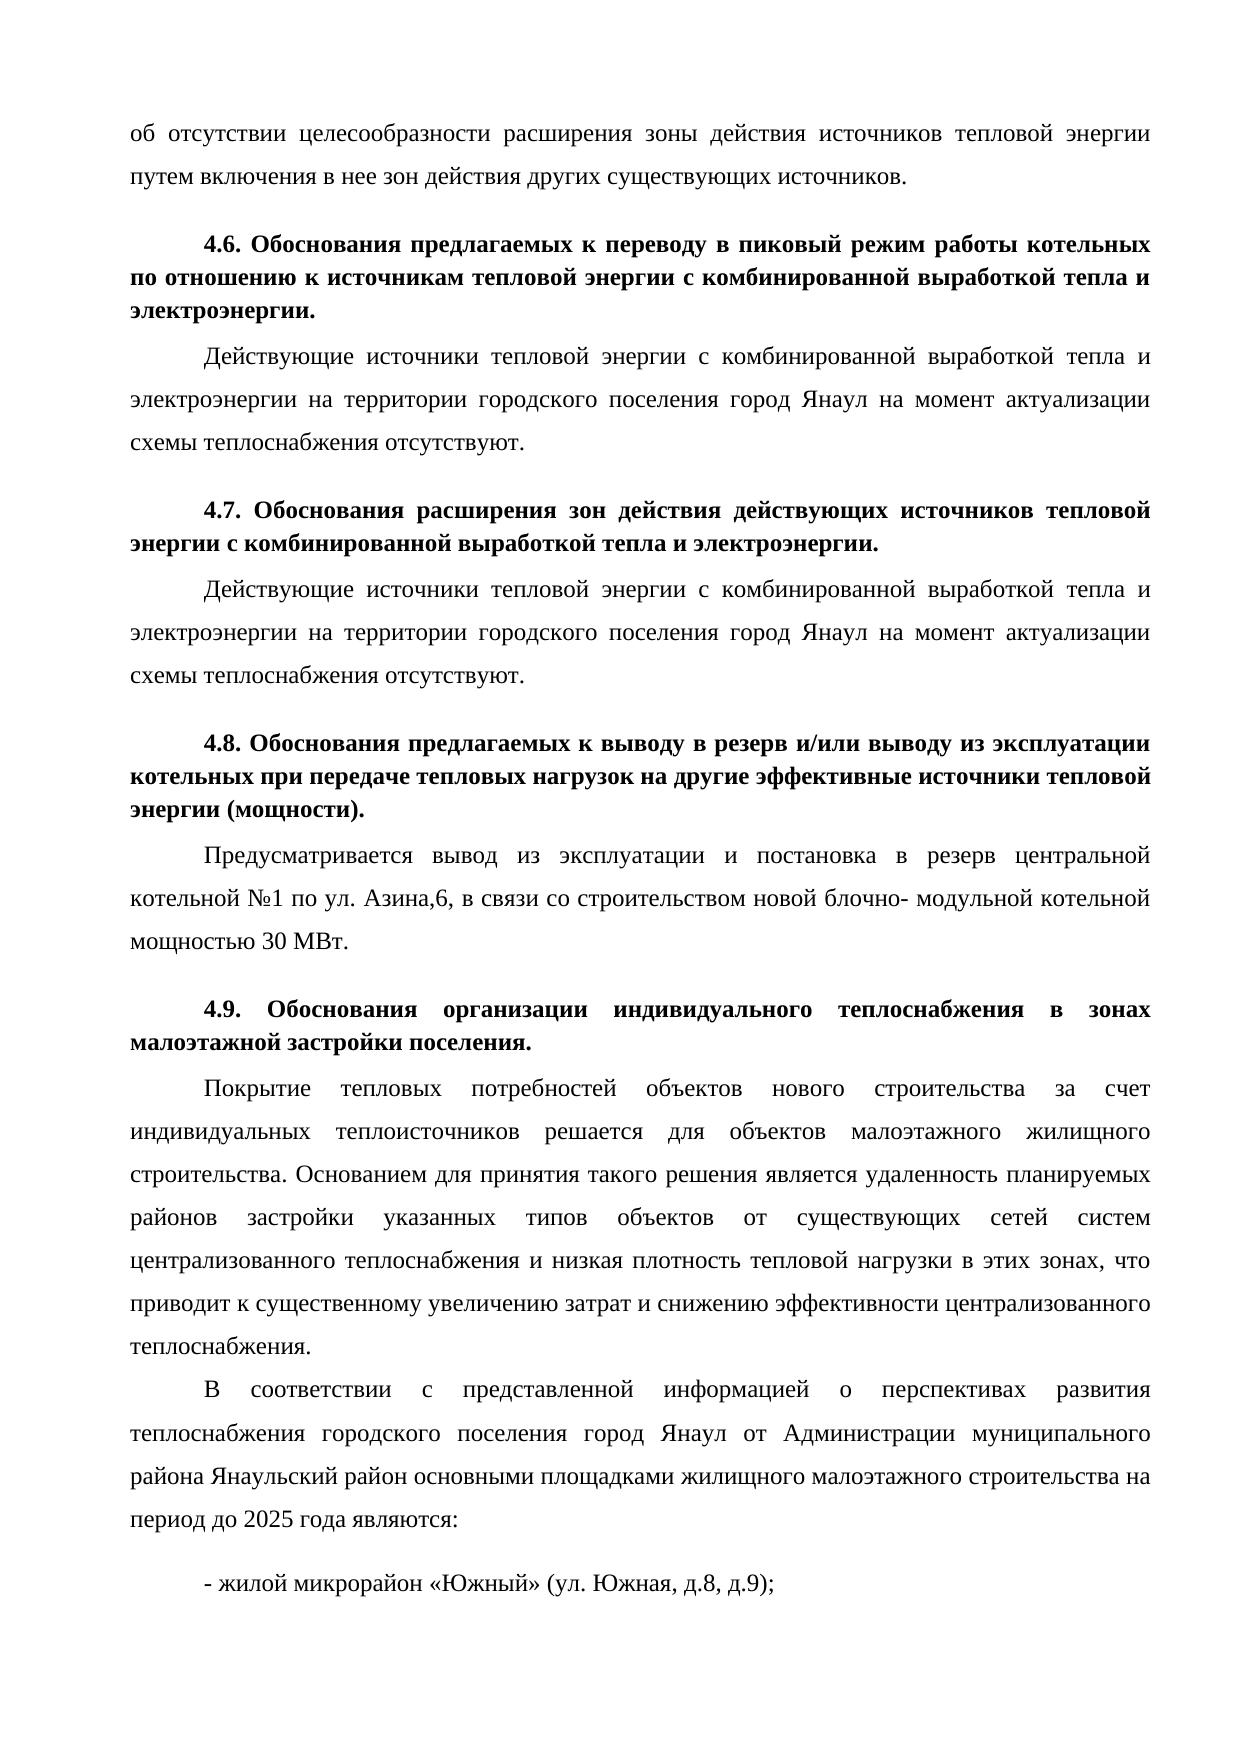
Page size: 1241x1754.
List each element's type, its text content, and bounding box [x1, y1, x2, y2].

text 4.7. Обоснования расширения зон действия действующих источников тепловой энергии с комбинированной выработкой тепла и электроэнергии. [130, 495, 1152, 557]
text 4.8. Обоснования предлагаемых к выводу в резерв и/или выводу из эксплуатации котельных при передаче тепловых нагрузок на другие эффективные источники тепловой энергии (мощности). [130, 728, 1152, 823]
text Действующие источники тепловой энергии с комбинированной выработкой тепла и электроэнергии на территории городского поселения город Янаул на момент актуализации схемы теплоснабжения отсутствуют. [130, 574, 1152, 689]
text Покрытие тепловых потребностей объектов нового строительства за счет индивидуальных теплоисточников решается для объектов малоэтажного жилищного строительства. Основанием для принятия такого решения является удаленность планируемых районов застройки указанных типов объектов от существующих сетей систем централизованного теплоснабжения и низкая плотность тепловой нагрузки в этих зонах, что приводит к существенному увеличению затрат и снижению эффективности централизованного теплоснабжения. [130, 1073, 1152, 1360]
text Действующие источники тепловой энергии с комбинированной выработкой тепла и электроэнергии на территории городского поселения город Янаул на момент актуализации схемы теплоснабжения отсутствуют. [130, 341, 1152, 456]
text Предусматривается вывод из эксплуатации и постановка в резерв центральной котельной №1 по ул. Азина,6, в связи со строительством новой блочно- модульной котельной мощностью 30 МВт. [130, 840, 1152, 955]
text В соответствии с представленной информацией о перспективах развития теплоснабжения городского поселения город Янаул от Администрации муниципального района Янаульский район основными площадками жилищного малоэтажного строительства на период до 2025 года являются: [130, 1374, 1152, 1533]
text 4.9. Обоснования организации индивидуального теплоснабжения в зонах малоэтажной застройки поселения. [130, 994, 1152, 1056]
text 4.6. Обоснования предлагаемых к переводу в пиковый режим работы котельных по отношению к источникам тепловой энергии с комбинированной выработкой тепла и электроэнергии. [130, 229, 1152, 324]
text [130, 118, 1152, 190]
text - жилой микрорайон «Южный» (ул. Южная, д.8, д.9); [130, 1568, 1152, 1597]
